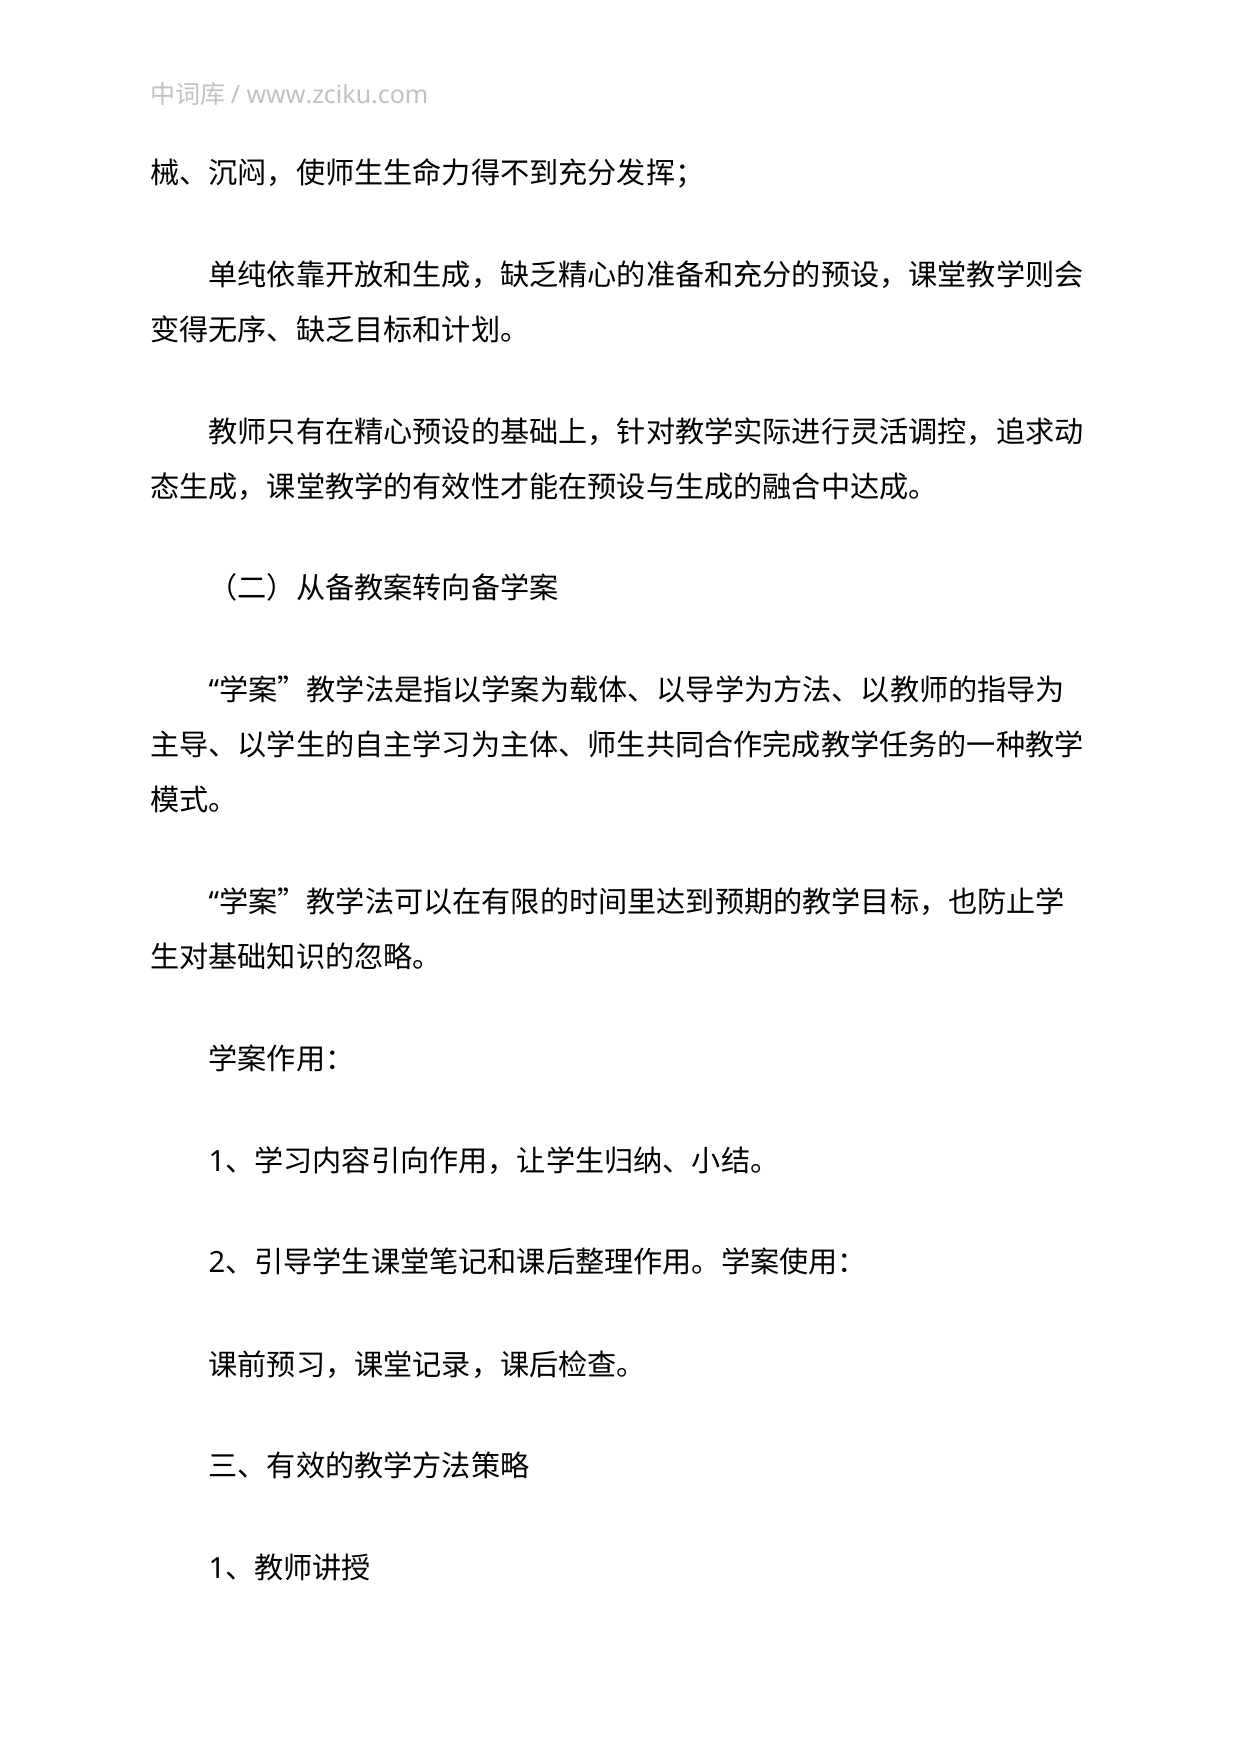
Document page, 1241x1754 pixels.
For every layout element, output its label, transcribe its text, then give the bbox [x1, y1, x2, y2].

text 1、学习内容引向作用，让学生归纳、小结。 [150, 1137, 1090, 1179]
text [150, 150, 1090, 192]
text 单纯依靠开放和生成，缺乏精心的准备和充分的预设，课堂教学则会变得无序、缺乏目标和计划。 [150, 252, 1090, 349]
text 学案作用： [150, 1035, 1090, 1078]
text 三、有效的教学方法策略 [150, 1443, 1090, 1485]
text “学案”教学法可以在有限的时间里达到预期的教学目标，也防止学生对基础知识的忽略。 [150, 878, 1090, 976]
text （二）从备教案转向备学案 [150, 565, 1090, 607]
text 2、引导学生课堂笔记和课后整理作用。学案使用： [150, 1239, 1090, 1281]
text “学案”教学法是指以学案为载体、以导学为方法、以教师的指导为主导、以学生的自主学习为主体、师生共同合作完成教学任务的一种教学模式。 [150, 667, 1090, 819]
text 1、教师讲授 [150, 1544, 1090, 1587]
text 教师只有在精心预设的基础上，针对教学实际进行灵活调控，追求动态生成，课堂教学的有效性才能在预设与生成的融合中达成。 [150, 408, 1090, 506]
text 课前预习，课堂记录，课后检查。 [150, 1341, 1090, 1383]
